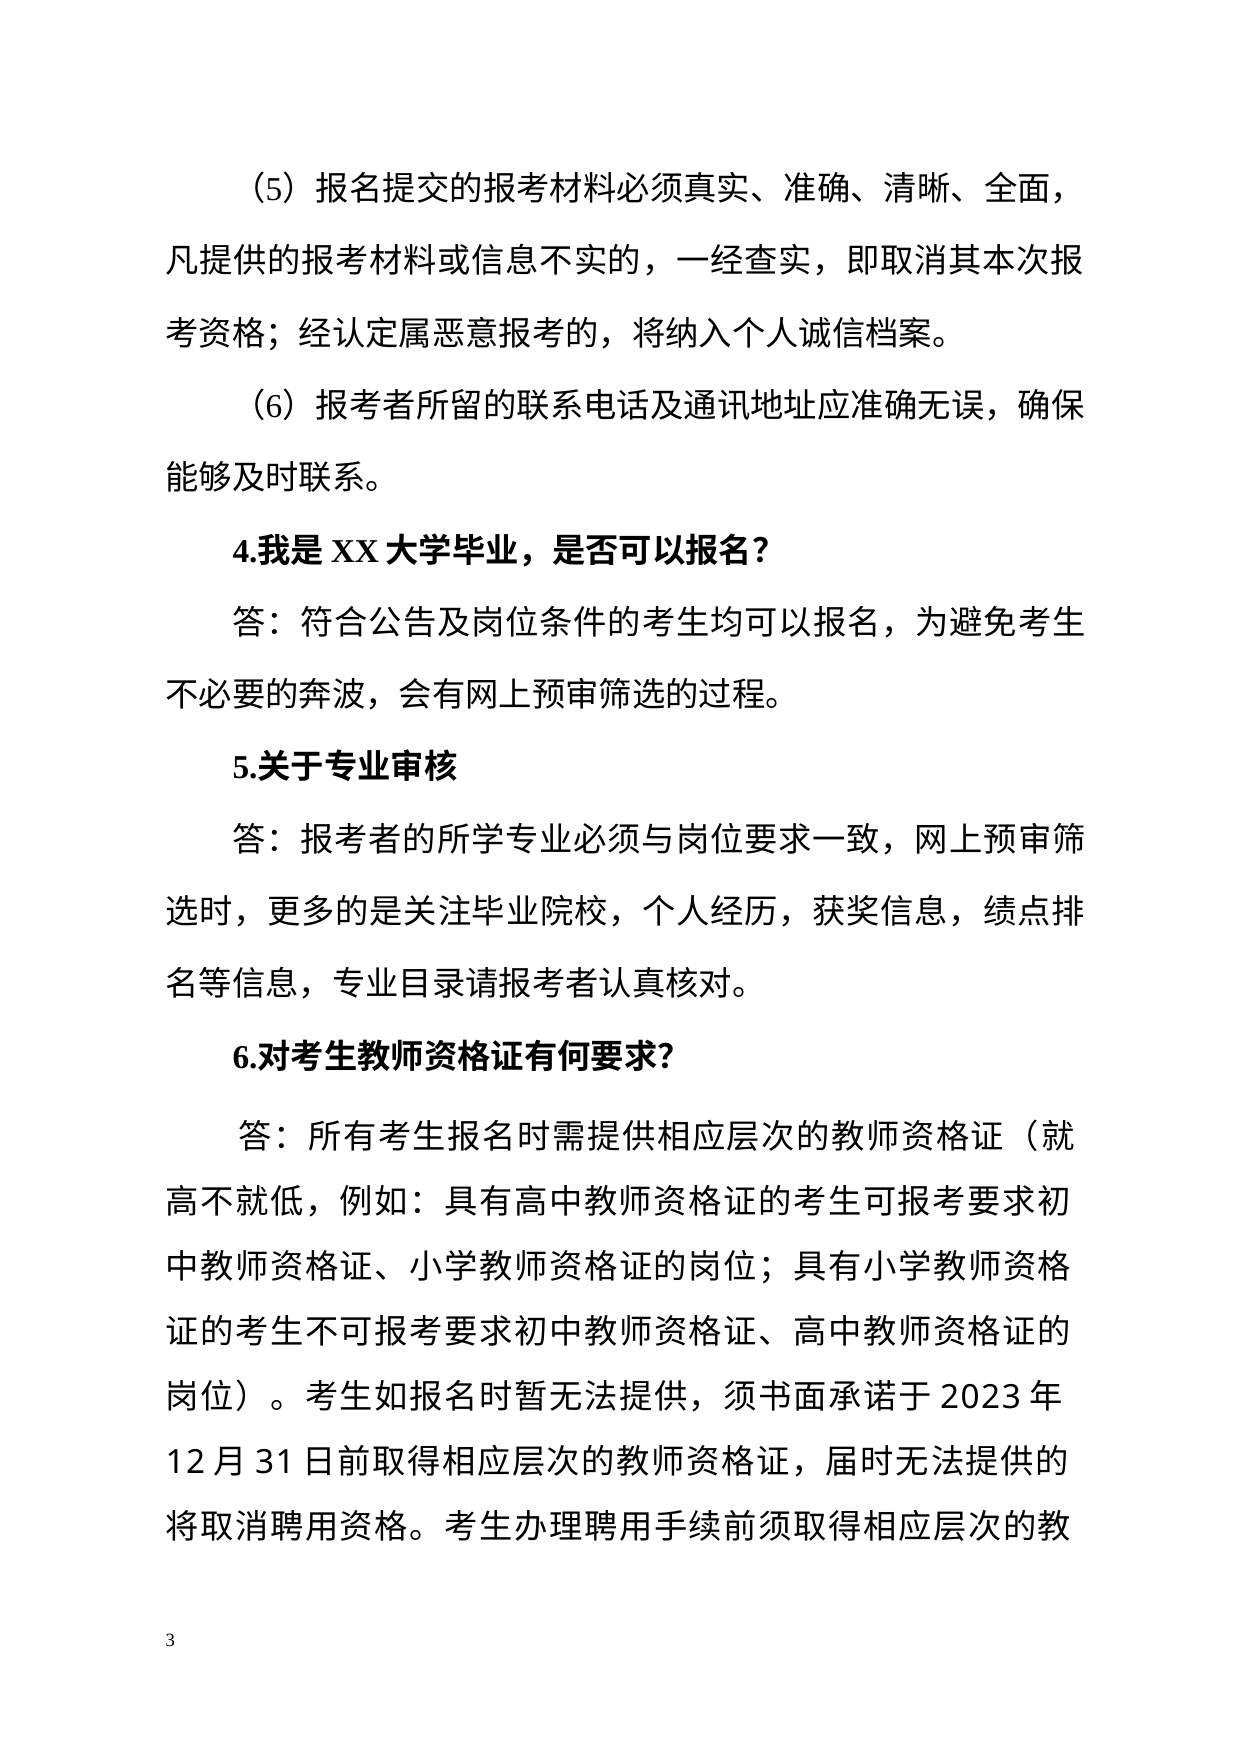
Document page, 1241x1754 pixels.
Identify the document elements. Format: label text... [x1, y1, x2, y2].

text （6）报考者所留的联系电话及通讯地址应准确无误，确保能够及时联系。 [165, 379, 1087, 499]
text （5）报名提交的报考材料必须真实、准确、清晰、全面，凡提供的报考材料或信息不实的，一经查实，即取消其本次报考资格；经认定属恶意报考的，将纳入个人诚信档案。 [165, 162, 1087, 355]
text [165, 1102, 1087, 1557]
text 6.对考生教师资格证有何要求？ [165, 1029, 1087, 1078]
text 4.我是XX大学毕业，是否可以报名？ [165, 523, 1087, 572]
text 5.关于专业审核 [165, 740, 1087, 788]
text 答：报考者的所学专业必须与岗位要求一致，网上预审筛选时，更多的是关注毕业院校，个人经历，获奖信息，绩点排名等信息，专业目录请报考者认真核对。 [165, 813, 1087, 1005]
text 答：符合公告及岗位条件的考生均可以报名，为避免考生不必要的奔波，会有网上预审筛选的过程。 [165, 596, 1087, 716]
